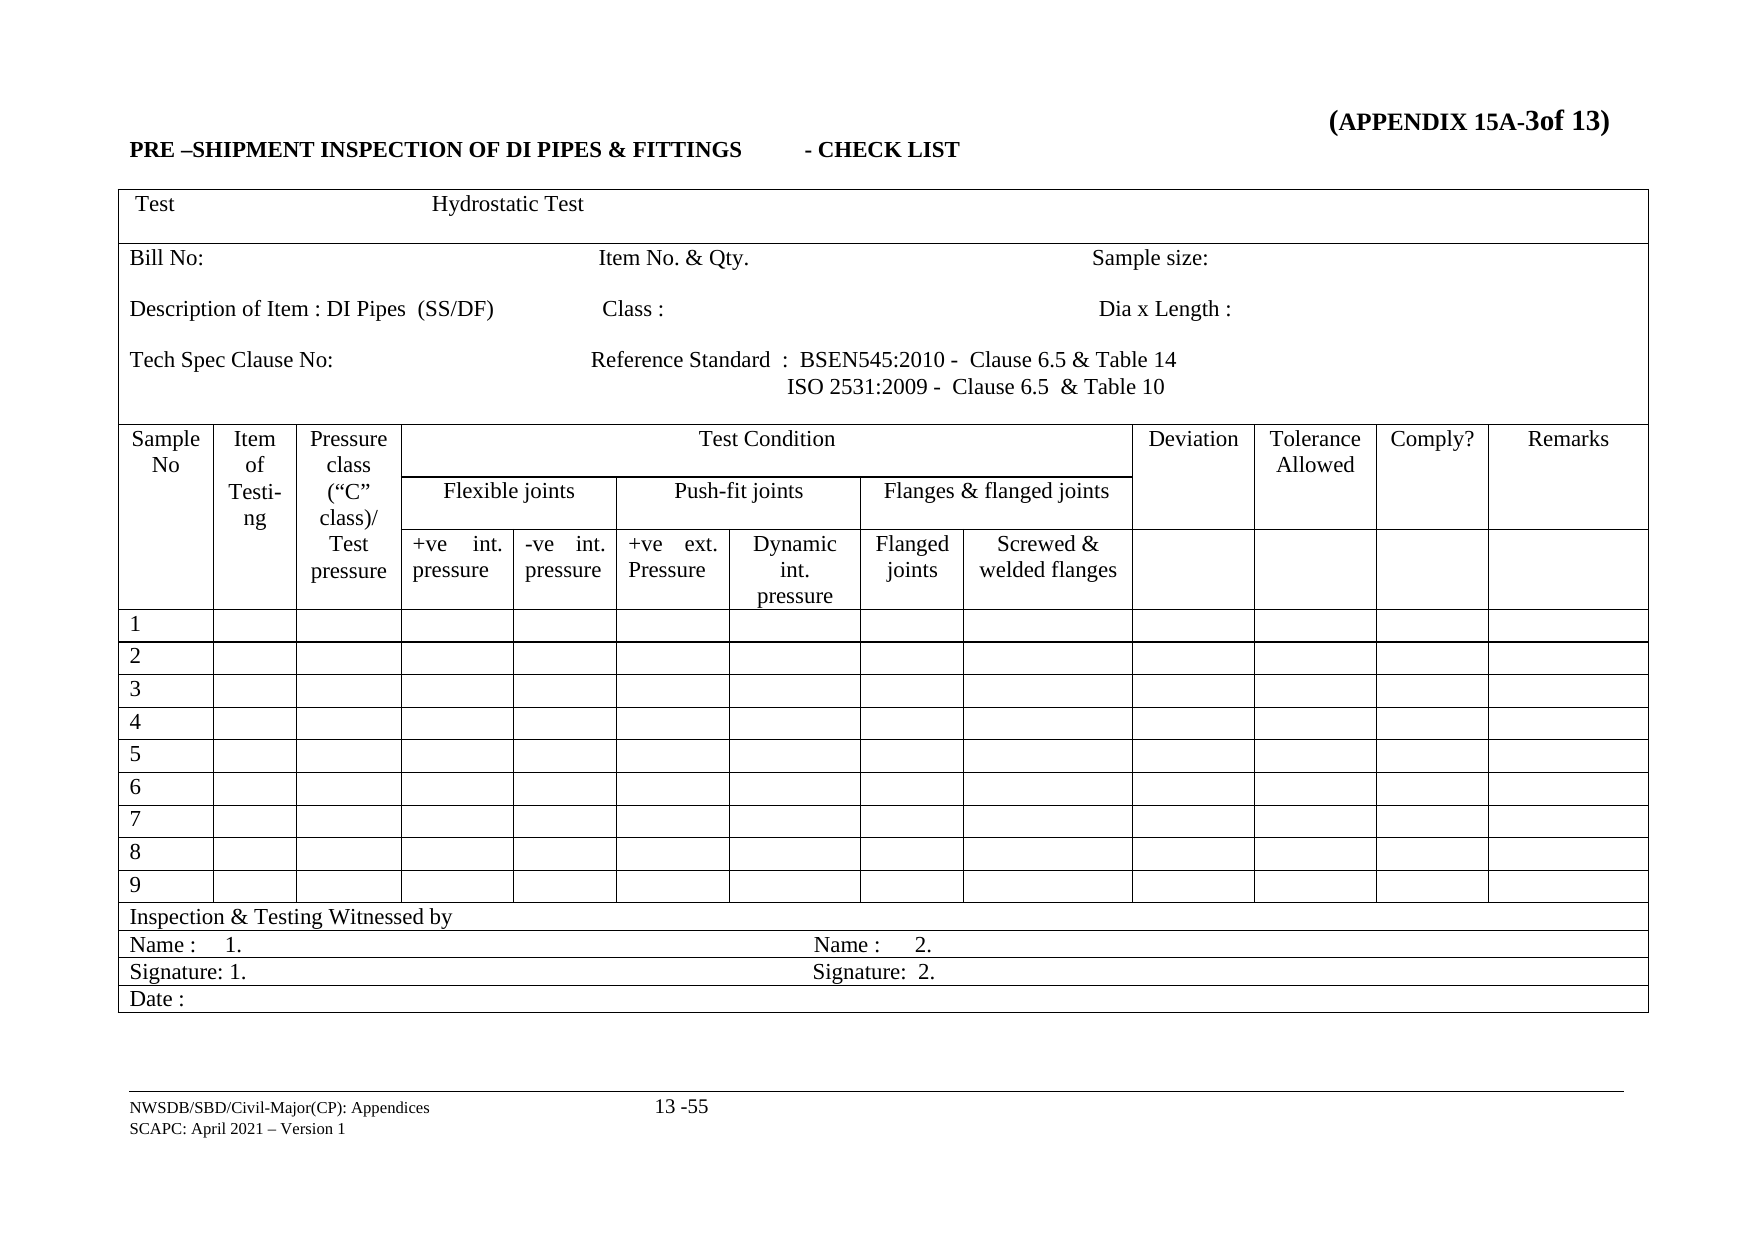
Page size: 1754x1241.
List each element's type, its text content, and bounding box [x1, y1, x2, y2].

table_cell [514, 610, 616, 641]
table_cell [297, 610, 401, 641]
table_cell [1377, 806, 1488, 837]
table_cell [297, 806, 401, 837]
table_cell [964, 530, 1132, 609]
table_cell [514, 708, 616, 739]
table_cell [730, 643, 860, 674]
text PRE –SHIPMENT INSPECTION OF DI PIPES & FITTINGS - CHECK LIST [129, 136, 1610, 162]
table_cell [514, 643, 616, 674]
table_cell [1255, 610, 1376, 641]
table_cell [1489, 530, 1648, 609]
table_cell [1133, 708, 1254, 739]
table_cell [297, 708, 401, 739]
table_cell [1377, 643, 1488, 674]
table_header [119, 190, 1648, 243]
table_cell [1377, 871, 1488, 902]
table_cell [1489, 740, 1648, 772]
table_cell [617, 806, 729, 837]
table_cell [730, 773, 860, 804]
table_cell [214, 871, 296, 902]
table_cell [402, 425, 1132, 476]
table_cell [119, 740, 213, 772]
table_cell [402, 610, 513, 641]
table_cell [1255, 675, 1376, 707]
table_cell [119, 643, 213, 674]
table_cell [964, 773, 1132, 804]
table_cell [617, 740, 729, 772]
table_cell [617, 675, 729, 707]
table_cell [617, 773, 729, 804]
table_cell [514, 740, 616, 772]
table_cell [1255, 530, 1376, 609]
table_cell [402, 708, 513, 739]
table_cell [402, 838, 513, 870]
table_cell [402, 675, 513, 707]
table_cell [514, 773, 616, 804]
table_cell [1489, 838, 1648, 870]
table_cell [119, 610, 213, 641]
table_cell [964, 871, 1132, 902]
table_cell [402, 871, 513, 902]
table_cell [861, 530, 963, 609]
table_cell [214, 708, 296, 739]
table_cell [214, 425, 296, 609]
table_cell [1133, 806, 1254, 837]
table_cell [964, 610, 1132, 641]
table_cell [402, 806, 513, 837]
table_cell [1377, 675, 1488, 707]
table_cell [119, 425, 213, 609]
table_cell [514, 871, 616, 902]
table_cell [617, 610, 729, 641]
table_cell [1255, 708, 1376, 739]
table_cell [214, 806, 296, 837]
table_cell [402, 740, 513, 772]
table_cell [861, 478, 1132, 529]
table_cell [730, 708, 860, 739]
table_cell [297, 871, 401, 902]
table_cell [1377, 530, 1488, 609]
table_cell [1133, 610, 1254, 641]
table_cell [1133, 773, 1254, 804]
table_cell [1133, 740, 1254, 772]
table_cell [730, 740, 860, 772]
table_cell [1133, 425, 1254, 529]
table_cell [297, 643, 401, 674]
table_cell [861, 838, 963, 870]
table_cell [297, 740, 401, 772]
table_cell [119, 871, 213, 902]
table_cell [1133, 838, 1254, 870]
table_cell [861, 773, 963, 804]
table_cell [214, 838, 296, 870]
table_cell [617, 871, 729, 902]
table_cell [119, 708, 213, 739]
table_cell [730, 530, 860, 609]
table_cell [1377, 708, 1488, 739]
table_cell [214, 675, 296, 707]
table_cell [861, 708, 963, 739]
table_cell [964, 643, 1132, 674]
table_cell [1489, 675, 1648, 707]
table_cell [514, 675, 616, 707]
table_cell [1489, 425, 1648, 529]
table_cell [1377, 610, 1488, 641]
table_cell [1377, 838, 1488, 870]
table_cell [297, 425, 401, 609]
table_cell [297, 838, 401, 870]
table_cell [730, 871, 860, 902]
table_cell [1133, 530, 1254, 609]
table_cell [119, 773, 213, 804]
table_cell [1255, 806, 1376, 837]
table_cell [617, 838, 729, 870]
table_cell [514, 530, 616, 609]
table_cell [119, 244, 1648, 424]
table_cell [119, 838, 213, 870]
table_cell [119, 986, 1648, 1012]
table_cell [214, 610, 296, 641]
text (Appendix 15A-3of 13) [129, 103, 1610, 136]
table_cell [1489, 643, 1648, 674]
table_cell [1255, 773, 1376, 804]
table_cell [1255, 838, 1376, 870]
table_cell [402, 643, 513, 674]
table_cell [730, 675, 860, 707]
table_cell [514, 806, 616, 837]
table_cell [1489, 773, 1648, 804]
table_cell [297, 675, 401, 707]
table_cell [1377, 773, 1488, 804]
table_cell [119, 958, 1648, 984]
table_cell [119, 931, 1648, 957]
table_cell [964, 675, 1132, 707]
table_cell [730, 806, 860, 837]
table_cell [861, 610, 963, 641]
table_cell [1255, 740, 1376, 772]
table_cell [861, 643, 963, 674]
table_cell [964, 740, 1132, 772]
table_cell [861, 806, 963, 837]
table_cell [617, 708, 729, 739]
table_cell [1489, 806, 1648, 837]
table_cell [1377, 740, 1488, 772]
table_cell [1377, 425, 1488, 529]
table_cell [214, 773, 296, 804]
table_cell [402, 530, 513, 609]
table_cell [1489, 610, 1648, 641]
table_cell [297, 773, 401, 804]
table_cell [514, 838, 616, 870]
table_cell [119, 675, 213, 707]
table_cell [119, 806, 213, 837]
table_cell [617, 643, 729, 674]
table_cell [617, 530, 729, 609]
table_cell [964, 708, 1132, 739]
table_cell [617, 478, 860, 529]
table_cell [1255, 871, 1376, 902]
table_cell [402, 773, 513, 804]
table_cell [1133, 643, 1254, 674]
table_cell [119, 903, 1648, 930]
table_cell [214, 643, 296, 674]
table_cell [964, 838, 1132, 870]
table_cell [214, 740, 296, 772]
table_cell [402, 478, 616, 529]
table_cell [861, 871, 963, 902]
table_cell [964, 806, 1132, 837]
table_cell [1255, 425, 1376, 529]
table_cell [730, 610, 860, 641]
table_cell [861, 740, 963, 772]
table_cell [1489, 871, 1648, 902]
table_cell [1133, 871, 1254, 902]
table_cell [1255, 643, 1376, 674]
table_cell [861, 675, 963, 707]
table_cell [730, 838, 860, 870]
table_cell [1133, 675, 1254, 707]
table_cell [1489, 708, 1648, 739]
